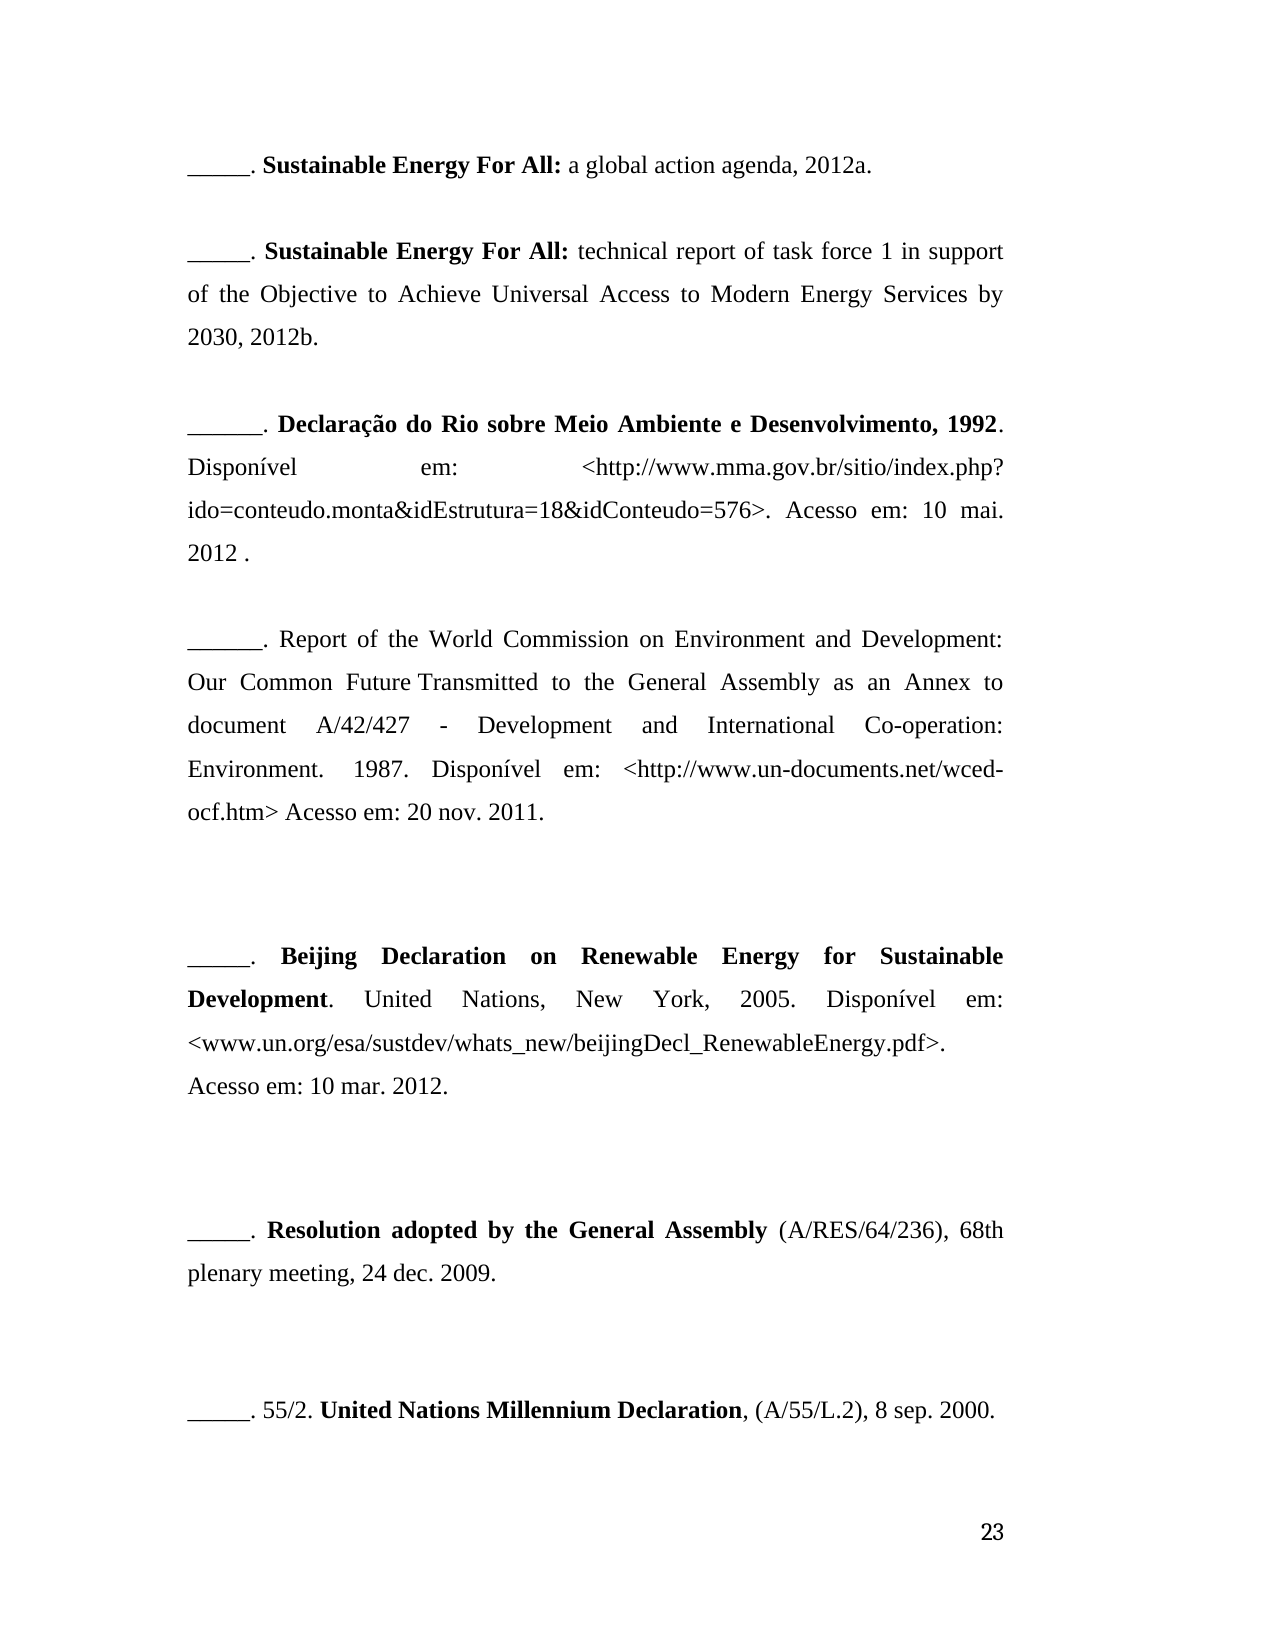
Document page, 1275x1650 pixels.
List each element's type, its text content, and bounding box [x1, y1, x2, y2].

text _____. Sustainable Energy For All: technical report of task force 1 in support of the Objective to Achieve Universal Access to Modern Energy Services by 2030, 2012b. [187, 236, 1004, 351]
text _____. 55/2. United Nations Millennium Declaration, (A/55/L.2), 8 sep. 2000. [187, 1395, 1004, 1423]
text ______. Declaração do Rio sobre Meio Ambiente e Desenvolvimento, 1992. Disponível em: <http://www.mma.gov.br/sitio/index.php?ido=conteudo.monta&idEstrutura=18&idConteudo=576>. Acesso em: 10 mai. 2012 . [187, 409, 1004, 567]
text _____. Beijing Declaration on Renewable Energy for Sustainable Development. United Nations, New York, 2005. Disponível em: <www.un.org/esa/sustdev/whats_new/beijingDecl_RenewableEnergy.pdf>. Acesso em: 10 mar. 2012. [187, 941, 1004, 1099]
text ______. Report of the World Commission on Environment and Development: Our Common Future Transmitted to the General Assembly as an Annex to document A/42/427 - Development and International Co-operation: Environment. 1987. Disponível em: <http://www.un-documents.net/wced-ocf.htm> Acesso em: 20 nov. 2011. [187, 624, 1004, 826]
text _____. Resolution adopted by the General Assembly (A/RES/64/236), 68th plenary meeting, 24 dec. 2009. [187, 1215, 1004, 1287]
text _____. Sustainable Energy For All: a global action agenda, 2012a. [187, 150, 1004, 179]
